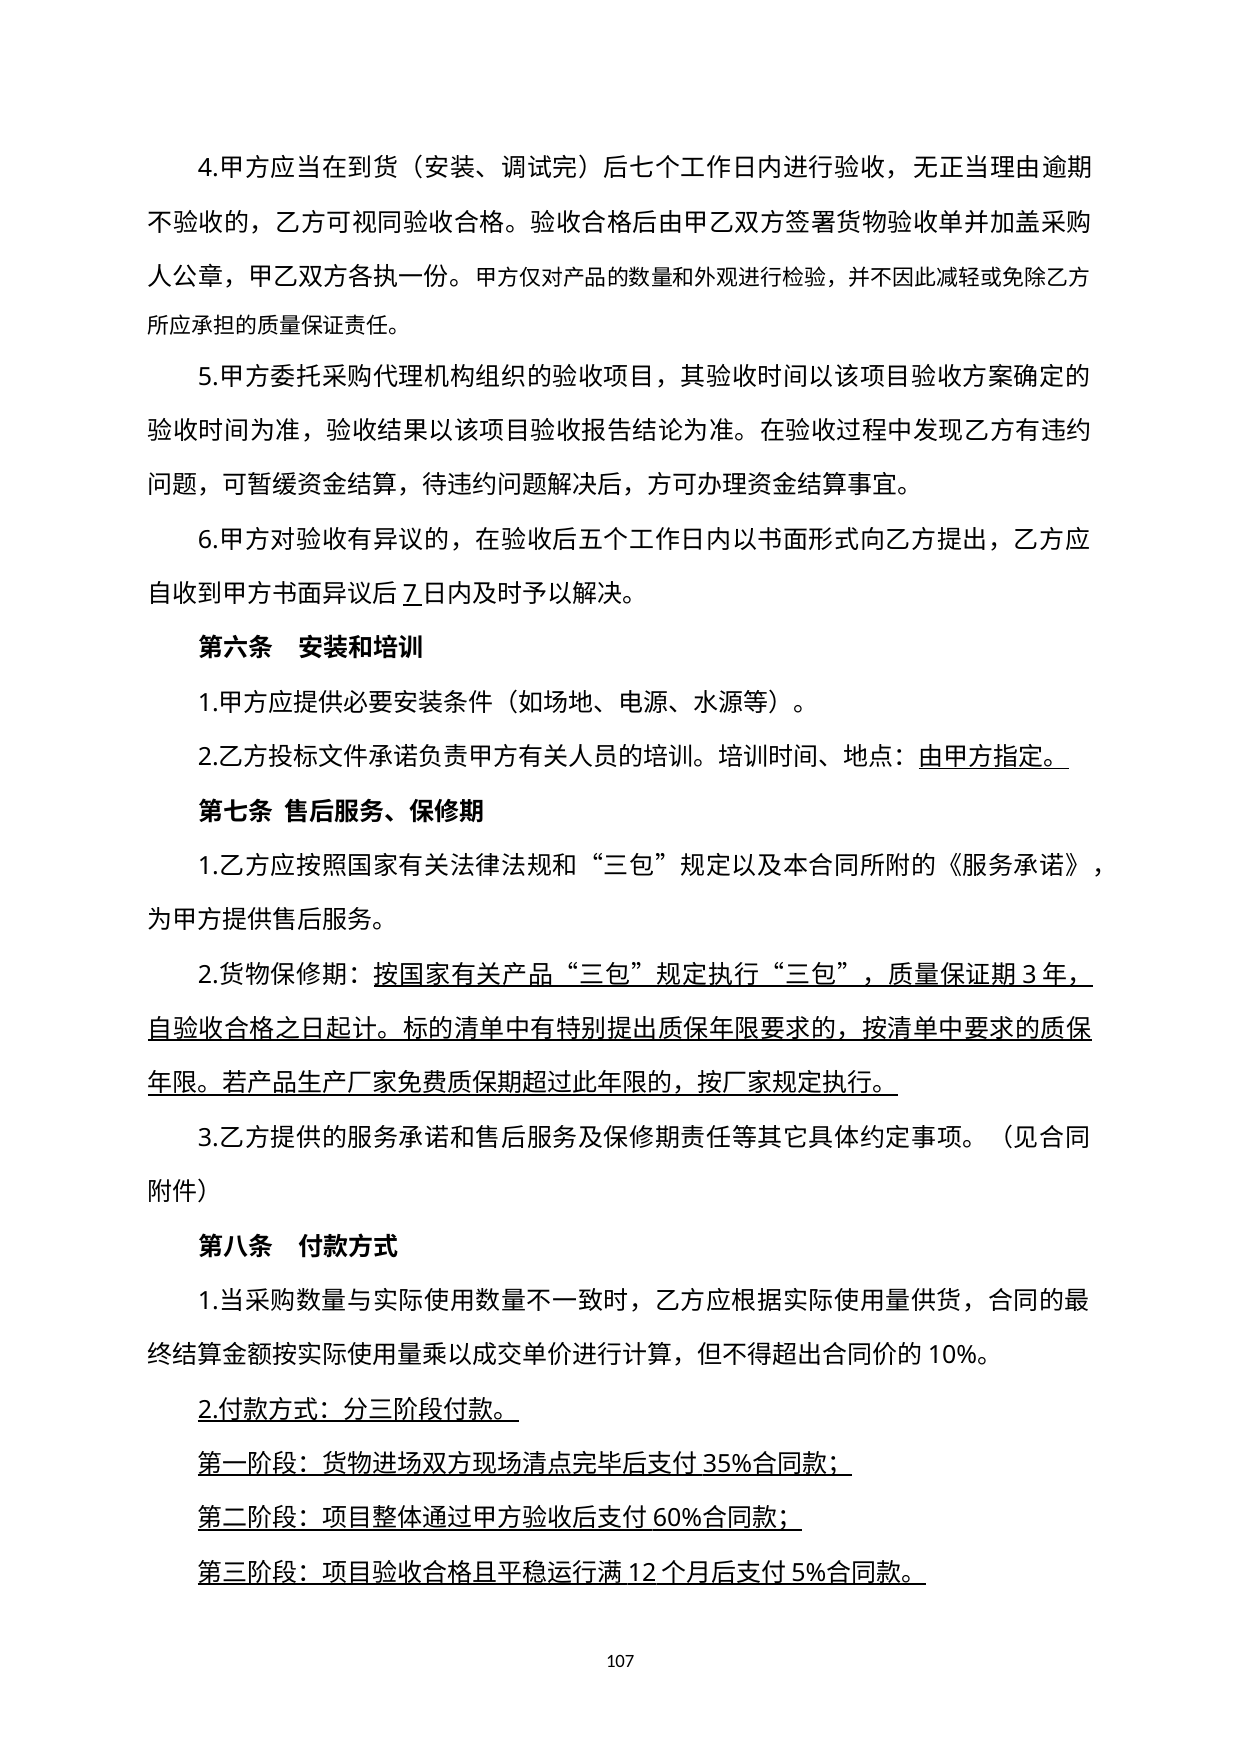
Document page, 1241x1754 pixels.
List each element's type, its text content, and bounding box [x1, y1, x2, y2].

text 4.甲方应当在到货（安装、调试完）后七个工作日内进行验收，无正当理由逾期不验收的，乙方可视同验收合格。验收合格后由甲乙双方签署货物验收单并加盖采购人公章，甲乙双方各执一份。甲方仅对产品的数量和外观进行检验，并不因此减轻或免除乙方所应承担的质量保证责任。 [148, 148, 1093, 340]
text 5.甲方委托采购代理机构组织的验收项目，其验收时间以该项目验收方案确定的验收时间为准，验收结果以该项目验收报告结论为准。在验收过程中发现乙方有违约问题，可暂缓资金结算，待违约问题解决后，方可办理资金结算事宜。 [148, 356, 1093, 501]
text 1.乙方应按照国家有关法律法规和“三包”规定以及本合同所附的《服务承诺》，为甲方提供售后服务。 [148, 845, 1093, 936]
text 1.当采购数量与实际使用数量不一致时，乙方应根据实际使用量供货，合同的最终结算金额按实际使用量乘以成交单价进行计算，但不得超出合同价的10%。 [148, 1280, 1093, 1371]
text 2.付款方式：分三阶段付款。 [148, 1389, 1093, 1425]
text 第一阶段：货物进场双方现场清点完毕后支付35%合同款； [148, 1443, 1093, 1480]
text 第六条 安装和培训 [148, 628, 1093, 664]
text 1.甲方应提供必要安装条件（如场地、电源、水源等）。 [148, 682, 1093, 718]
text 第二阶段：项目整体通过甲方验收后支付60%合同款； [148, 1498, 1093, 1534]
text 6.甲方对验收有异议的，在验收后五个工作日内以书面形式向乙方提出，乙方应自收到甲方书面异议后7日内及时予以解决。 [148, 519, 1093, 610]
text 2.货物保修期：按国家有关产品“三包”规定执行“三包”，质量保证期3年，自验收合格之日起计。标的清单中有特别提出质保年限要求的，按清单中要求的质保年限。若产品生产厂家免费质保期超过此年限的，按厂家规定执行。 [148, 954, 1093, 1099]
text 第八条 付款方式 [148, 1226, 1093, 1262]
text 第三阶段：项目验收合格且平稳运行满12个月后支付5%合同款。 [148, 1552, 1093, 1588]
text 2.乙方投标文件承诺负责甲方有关人员的培训。培训时间、地点：由甲方指定。 [148, 737, 1093, 773]
text 第七条 售后服务、保修期 [148, 791, 1093, 827]
text 3.乙方提供的服务承诺和售后服务及保修期责任等其它具体约定事项。（见合同附件） [148, 1117, 1093, 1208]
